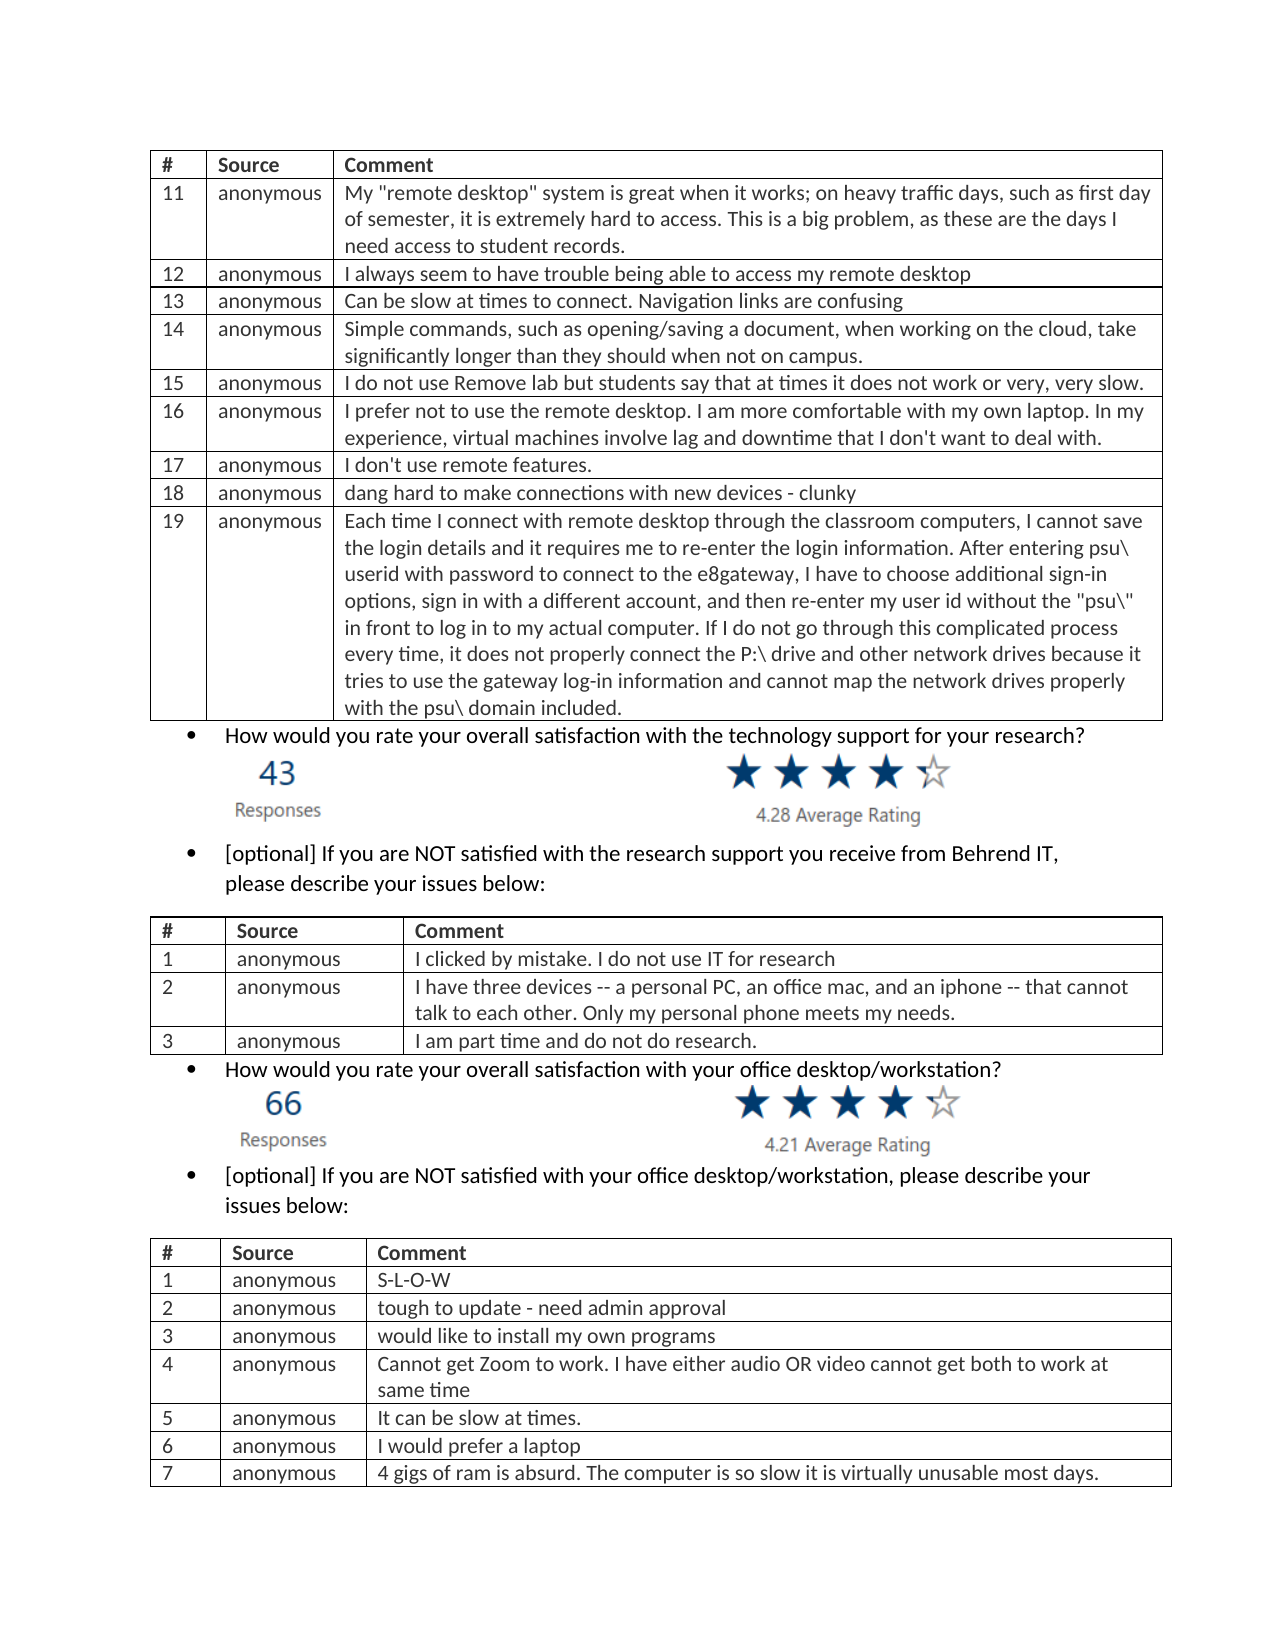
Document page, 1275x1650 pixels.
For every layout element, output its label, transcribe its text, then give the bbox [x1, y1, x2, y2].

table_cell 13 [151, 288, 206, 314]
table_cell Cannot get Zoom to work. I have either audio OR video cannot get both to work at same time [367, 1350, 1171, 1403]
table_cell I prefer not to use the remote desktop. I am more comfortable with my own laptop. In my experience, virtual machines involve lag and downtime that I don't want to deal with. [334, 397, 1162, 451]
table_header Source [207, 151, 333, 178]
table_cell 1 [151, 945, 225, 972]
table_cell anonymous [221, 1432, 366, 1458]
table_cell anonymous [221, 1404, 366, 1431]
table_cell 4 [151, 1350, 220, 1403]
table_cell anonymous [207, 315, 333, 368]
table_cell It can be slow at times. [367, 1404, 1171, 1431]
table_cell Each time I connect with remote desktop through the classroom computers, I cannot save the login details and it requires me to re-enter the login information. After entering psu\userid with password to connect to the e8gateway, I have to choose additional sign-in options, sign in with a different account, and then re-enter my user id without the "psu\" in front to log in to my actual computer. If I do not go through this complicated process every time, it does not properly connect the P:\ drive and other network drives because it tries to use the gateway log-in information and cannot map the network drives properly with the psu\ domain included. [334, 507, 1162, 720]
table_cell My "remote desktop" system is great when it works; on heavy traffic days, such as first day of semester, it is extremely hard to access. This is a big problem, as these are the days I need access to student records. [334, 179, 1162, 259]
table_cell 2 [151, 973, 225, 1026]
table_cell anonymous [207, 179, 333, 259]
table_cell 5 [151, 1404, 220, 1431]
table_cell anonymous [221, 1460, 366, 1486]
table_header Comment [334, 151, 1162, 178]
table_cell anonymous [226, 1027, 403, 1054]
table_cell anonymous [226, 945, 403, 972]
table_cell I have three devices -- a personal PC, an office mac, and an iphone -- that cannot talk to each other. Only my personal phone meets my needs. [404, 973, 1162, 1026]
table_cell 3 [151, 1027, 225, 1054]
table_cell anonymous [207, 452, 333, 478]
table_cell 14 [151, 315, 206, 368]
table_cell tough to update - need admin approval [367, 1294, 1171, 1321]
table_cell 15 [151, 370, 206, 396]
table_cell would like to install my own programs [367, 1322, 1171, 1349]
table_cell S-L-O-W [367, 1267, 1171, 1293]
table_cell 2 [151, 1294, 220, 1321]
table_header # [151, 151, 206, 178]
table_cell Simple commands, such as opening/saving a document, when working on the cloud, take significantly longer than they should when not on campus. [334, 315, 1162, 368]
table_cell I always seem to have trouble being able to access my remote desktop [334, 260, 1162, 286]
table_cell anonymous [207, 507, 333, 720]
list [optional] If you are NOT satisfied with your office desktop/workstation, please describe your issues below: [187, 1161, 1125, 1219]
picture [225, 751, 976, 832]
table_cell 6 [151, 1432, 220, 1458]
table_cell 11 [151, 179, 206, 259]
table_cell I do not use Remove lab but students say that at times it does not work or very, very slow. [334, 370, 1162, 396]
table_header Comment [367, 1239, 1171, 1266]
table_header Source [221, 1239, 366, 1266]
table_cell I am part time and do not do research. [404, 1027, 1162, 1054]
table_cell 12 [151, 260, 206, 286]
table_cell I clicked by mistake. I do not use IT for research [404, 945, 1162, 972]
table_cell anonymous [221, 1322, 366, 1349]
table_cell 1 [151, 1267, 220, 1293]
table_cell Can be slow at times to connect. Navigation links are confusing [334, 288, 1162, 314]
table_cell anonymous [207, 397, 333, 451]
table_cell anonymous [226, 973, 403, 1026]
table_header Source [226, 918, 403, 944]
picture [225, 1085, 976, 1159]
table_cell 16 [151, 397, 206, 451]
table_cell anonymous [207, 260, 333, 286]
table_cell anonymous [207, 288, 333, 314]
table_cell anonymous [207, 370, 333, 396]
table_cell 4 gigs of ram is absurd. The computer is so slow it is virtually unusable most days. [367, 1460, 1171, 1486]
table_cell 7 [151, 1460, 220, 1486]
table_cell anonymous [221, 1294, 366, 1321]
table_cell dang hard to make connections with new devices - clunky [334, 479, 1162, 506]
table_cell 3 [151, 1322, 220, 1349]
table_cell anonymous [221, 1350, 366, 1403]
table_cell 19 [151, 507, 206, 720]
table_header # [151, 1239, 220, 1266]
table_header # [151, 918, 225, 944]
table_cell 17 [151, 452, 206, 478]
table_cell I don't use remote features. [334, 452, 1162, 478]
table_header Comment [404, 918, 1162, 944]
table_cell anonymous [207, 479, 333, 506]
table_cell 18 [151, 479, 206, 506]
table_cell I would prefer a laptop [367, 1432, 1171, 1458]
table_cell anonymous [221, 1267, 366, 1293]
list [optional] If you are NOT satisfied with the research support you receive from Behrend IT, please describe your issues below: [187, 839, 1125, 897]
